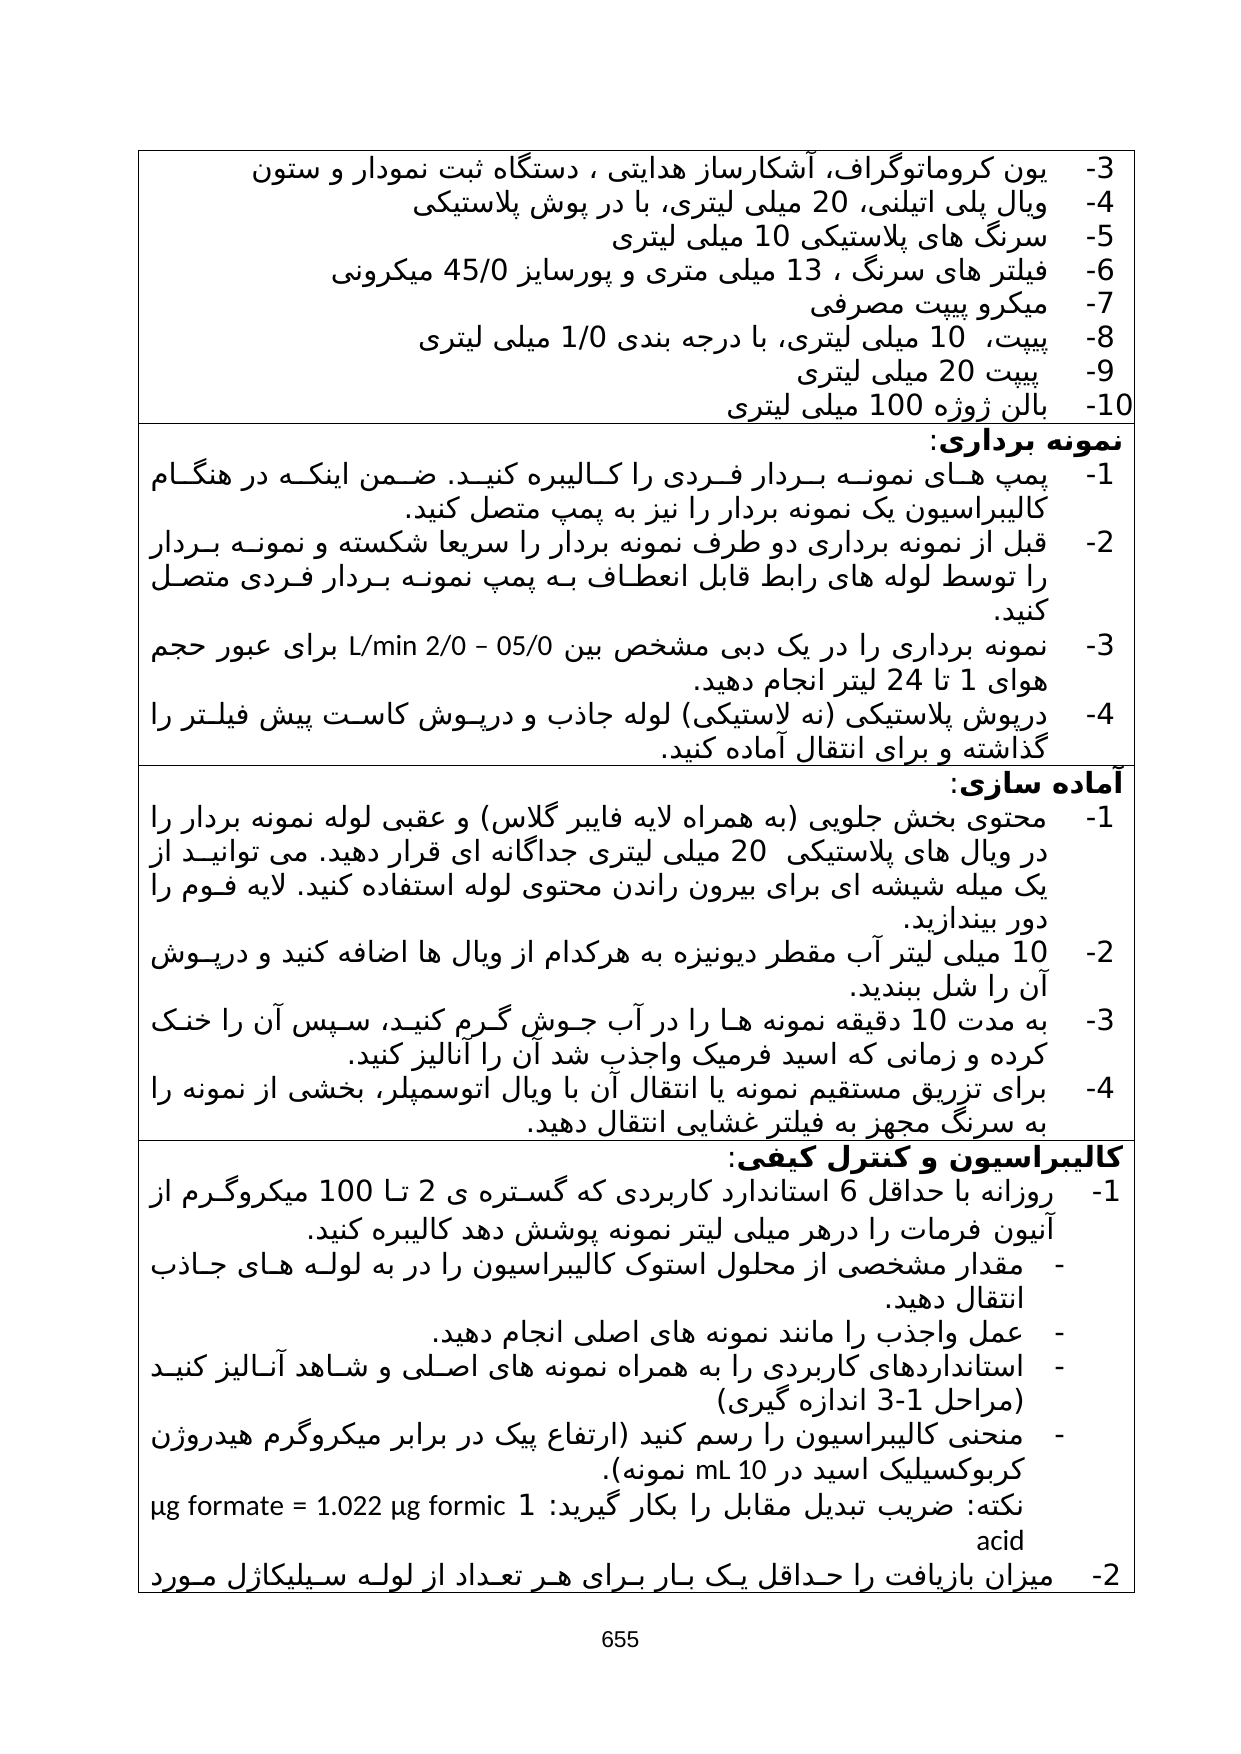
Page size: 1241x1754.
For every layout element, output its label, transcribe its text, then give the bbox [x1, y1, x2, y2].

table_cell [139, 151, 1134, 423]
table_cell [139, 1141, 1134, 1592]
table_cell نمونه برداری: پمپ های نمونه بردار فردی را کالیبره کنید. ضمن اینکه در هنگام کالیبراسیون یک نمونه بردار را نیز به پمپ متصل کنید. قبل از نمونه برداری دو طرف نمونه بردار را سریعا شکسته و نمونه بردار را توسط لوله های رابط قابل انعطاف به پمپ نمونه بردار فردی متصل کنید. نمونه برداری را در یک دبی مشخص بین L/min 2/0 – 05/0 برای عبور حجم هوای 1 تا 24 لیتر انجام دهید. درپوش پلاستیکی (نه لاستیکی) لوله جاذب و درپوش کاست پیش فیلتر را گذاشته و برای انتقال آماده کنید. [139, 424, 1134, 765]
table_cell آماده سازی: محتوی بخش جلویی (به همراه لایه فایبر گلاس) و عقبی لوله نمونه بردار را در ویال های پلاستیکی 20 میلی لیتری جداگانه ای قرار دهید. می توانید از یک میله شیشه ای برای بیرون راندن محتوی لوله استفاده کنید. لایه فوم را دور بیندازید. 10 میلی لیتر آب مقطر دیونیزه به هرکدام از ویال ها اضافه کنید و درپوش آن را شل ببندید. به مدت 10 دقیقه نمونه ها را در آب جوش گرم کنید، سپس آن را خنک کرده و زمانی که اسید فرمیک واجذب شد آن را آنالیز کنید. برای تزریق مستقیم نمونه یا انتقال آن با ویال اتوسمپلر، بخشی از نمونه را به سرنگ مجهز به فیلتر غشایی انتقال دهید. [139, 766, 1134, 1139]
